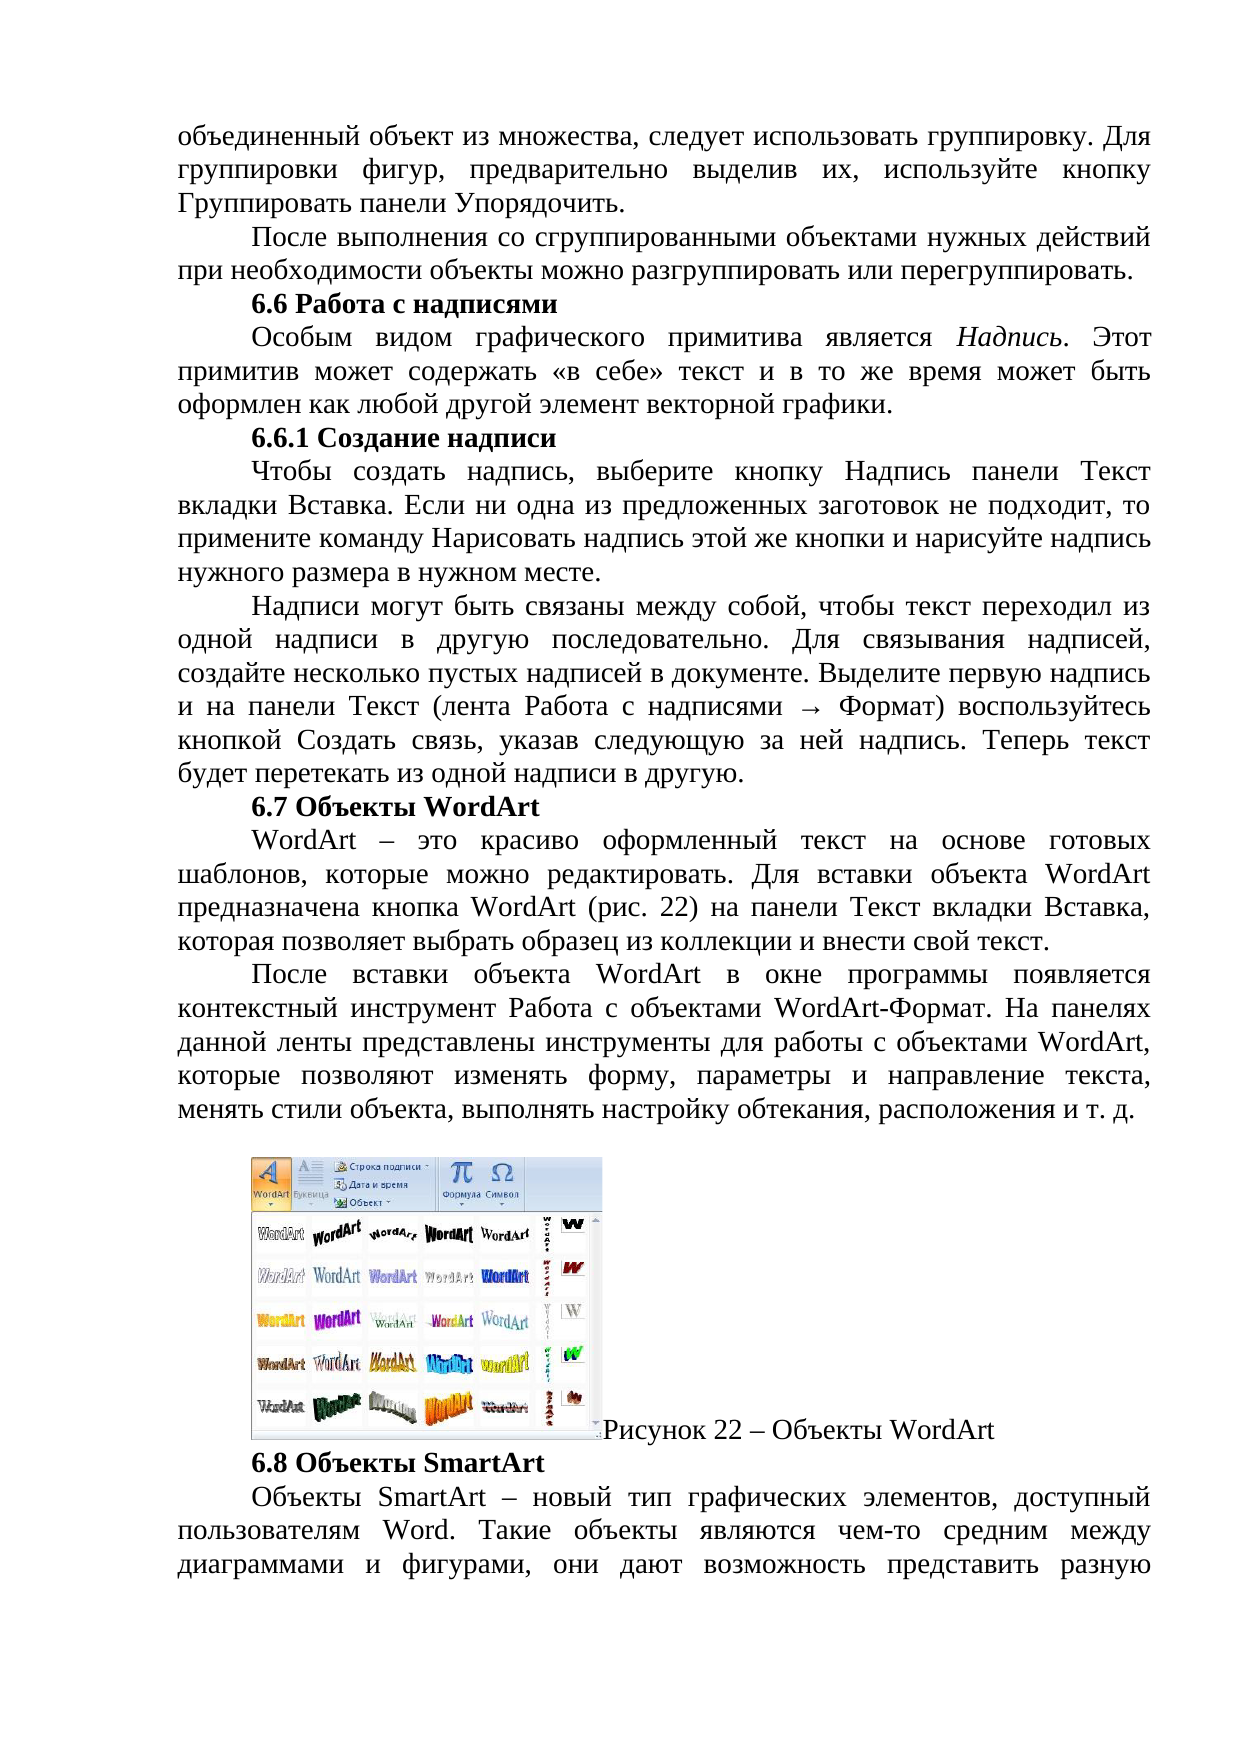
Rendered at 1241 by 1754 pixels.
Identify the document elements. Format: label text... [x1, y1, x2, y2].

text WordArt – это красиво оформленный текст на основе готовых шаблонов, которые можно редактировать. Для вставки объекта WordArt предназначена кнопка WordArt (рис. 22) на панели Текст вкладки Вставка, которая позволяет выбрать образец из коллекции и внести свой текст. [177, 822, 1152, 957]
text 6.7 Объекты WordArt [177, 789, 1152, 822]
text Рисунок 22 – Объекты WordArt [177, 1158, 1152, 1445]
text 6.8 Объекты SmartArt [177, 1445, 1152, 1479]
text Особым видом графического примитива является Надпись. Этот примитив может содержать «в себе» текст и в то же время может быть оформлен как любой другой элемент векторной графики. [177, 319, 1152, 420]
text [177, 118, 1152, 219]
text Надписи могут быть связаны между собой, чтобы текст переходил из одной надписи в другую последовательно. Для связывания надписей, создайте несколько пустых надписей в документе. Выделите первую надпись и на панели Текст (лента Работа с надписями → Формат) воспользуйтесь кнопкой Создать связь, указав следующую за ней надпись. Теперь текст будет перетекать из одной надписи в другую. [177, 588, 1152, 789]
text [177, 1479, 1152, 1579]
text 6.6 Работа с надписями [177, 286, 1152, 319]
text Чтобы создать надпись, выберите кнопку Надпись панели Текст вкладки Вставка. Если ни одна из предложенных заготовок не подходит, то примените команду Нарисовать надпись этой же кнопки и нарисуйте надпись нужного размера в нужном месте. [177, 453, 1152, 588]
text 6.6.1 Создание надписи [177, 420, 1152, 453]
text После вставки объекта WordArt в окне программы появляется контекстный инструмент Работа с объектами WordArt-Формат. На панелях данной ленты представлены инструменты для работы с объектами WordArt, которые позволяют изменять форму, параметры и направление текста, менять стили объекта, выполнять настройку обтекания, расположения и т. д. [177, 957, 1152, 1124]
text После выполнения со сгруппированными объектами нужных действий при необходимости объекты можно разгруппировать или перегруппировать. [177, 219, 1152, 286]
